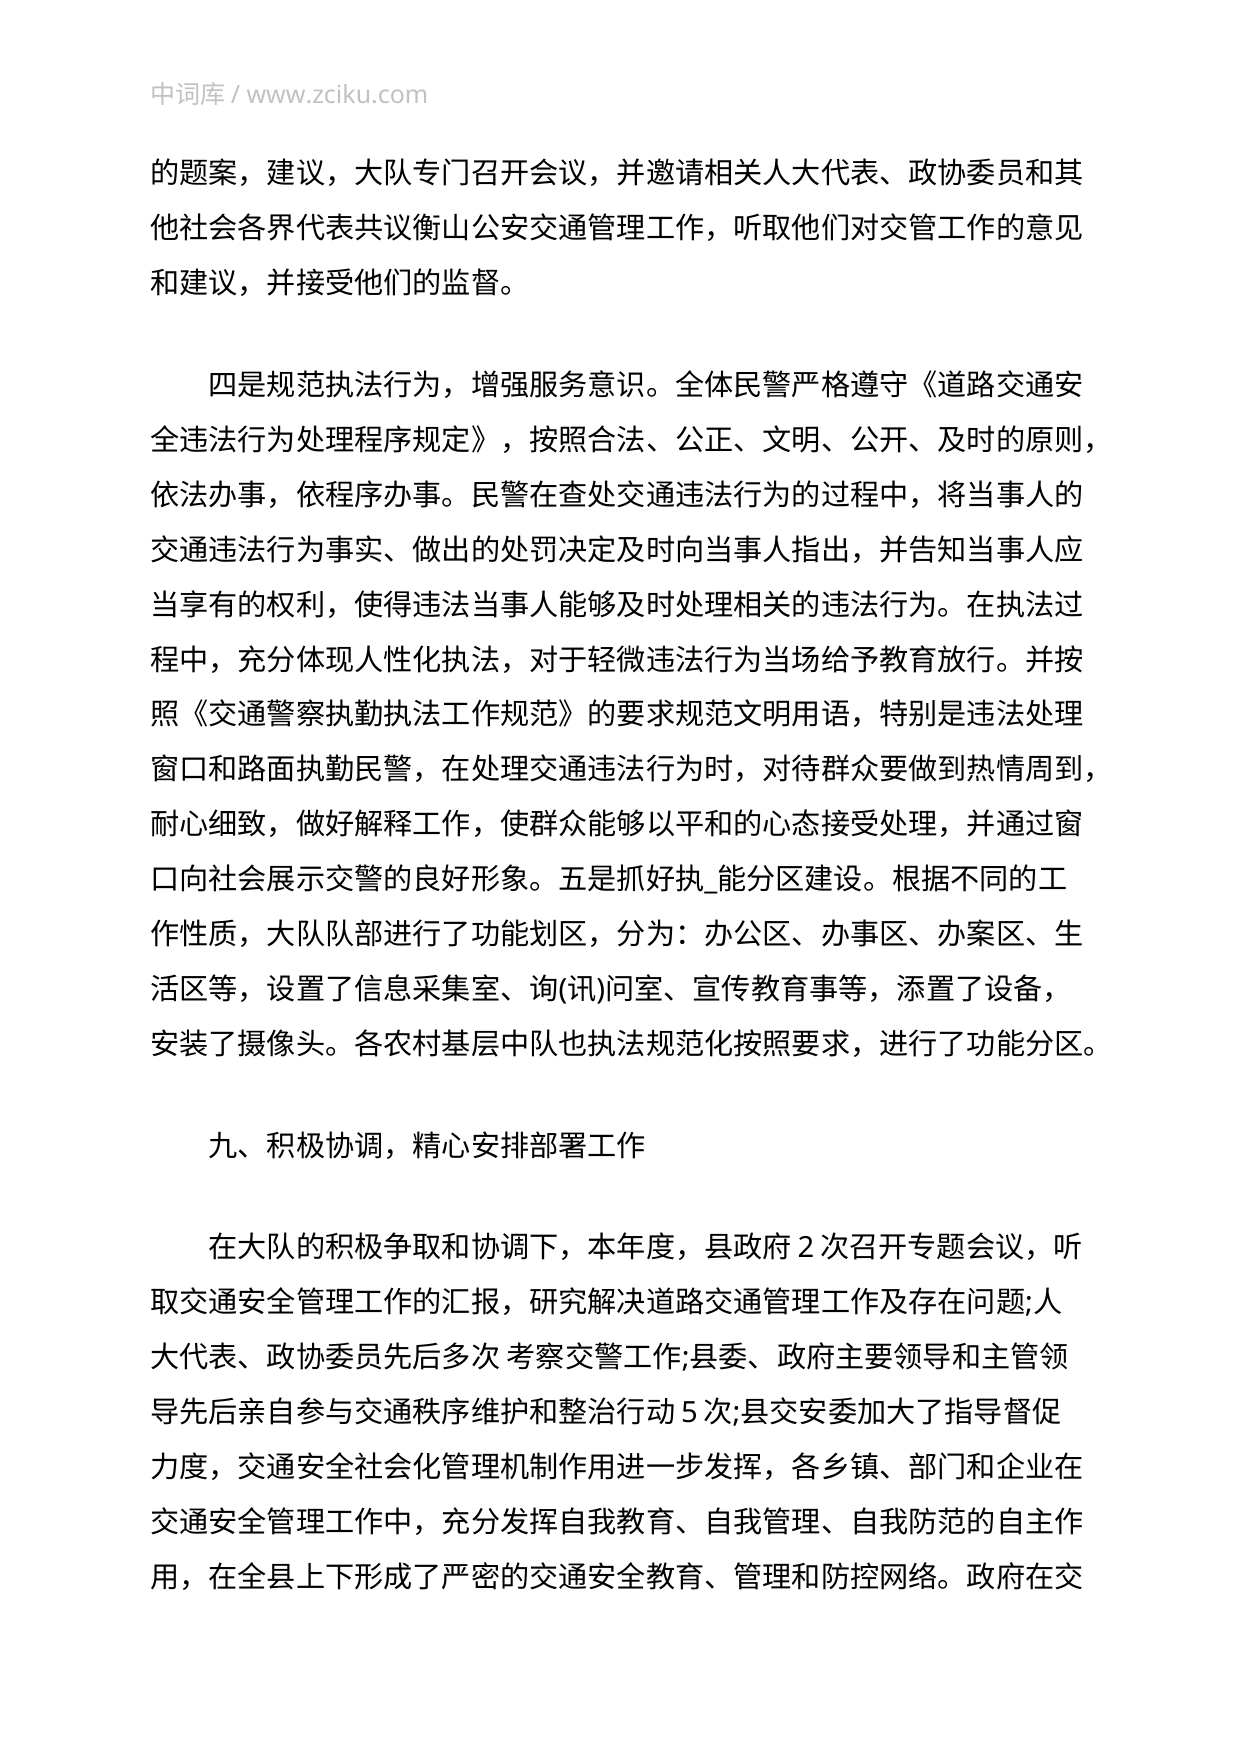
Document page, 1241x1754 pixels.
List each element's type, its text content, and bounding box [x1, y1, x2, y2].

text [150, 1224, 1090, 1596]
text 四是规范执法行为，增强服务意识。全体民警严格遵守《道路交通安全违法行为处理程序规定》，按照合法、公正、文明、公开、及时的原则，依法办事，依程序办事。民警在查处交通违法行为的过程中，将当事人的交通违法行为事实、做出的处罚决定及时向当事人指出，并告知当事人应当享有的权利，使得违法当事人能够及时处理相关的违法行为。在执法过程中，充分体现人性化执法，对于轻微违法行为当场给予教育放行。并按照《交通警察执勤执法工作规范》的要求规范文明用语，特别是违法处理窗口和路面执勤民警，在处理交通违法行为时，对待群众要做到热情周到，耐心细致，做好解释工作，使群众能够以平和的心态接受处理，并通过窗口向社会展示交警的良好形象。五是抓好执_能分区建设。根据不同的工作性质，大队队部进行了功能划区，分为：办公区、办事区、办案区、生活区等，设置了信息采集室、询(讯)问室、宣传教育事等，添置了设备，安装了摄像头。各农村基层中队也执法规范化按照要求，进行了功能分区。 [150, 362, 1090, 1063]
text 九、积极协调，精心安排部署工作 [150, 1122, 1090, 1164]
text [150, 150, 1090, 302]
